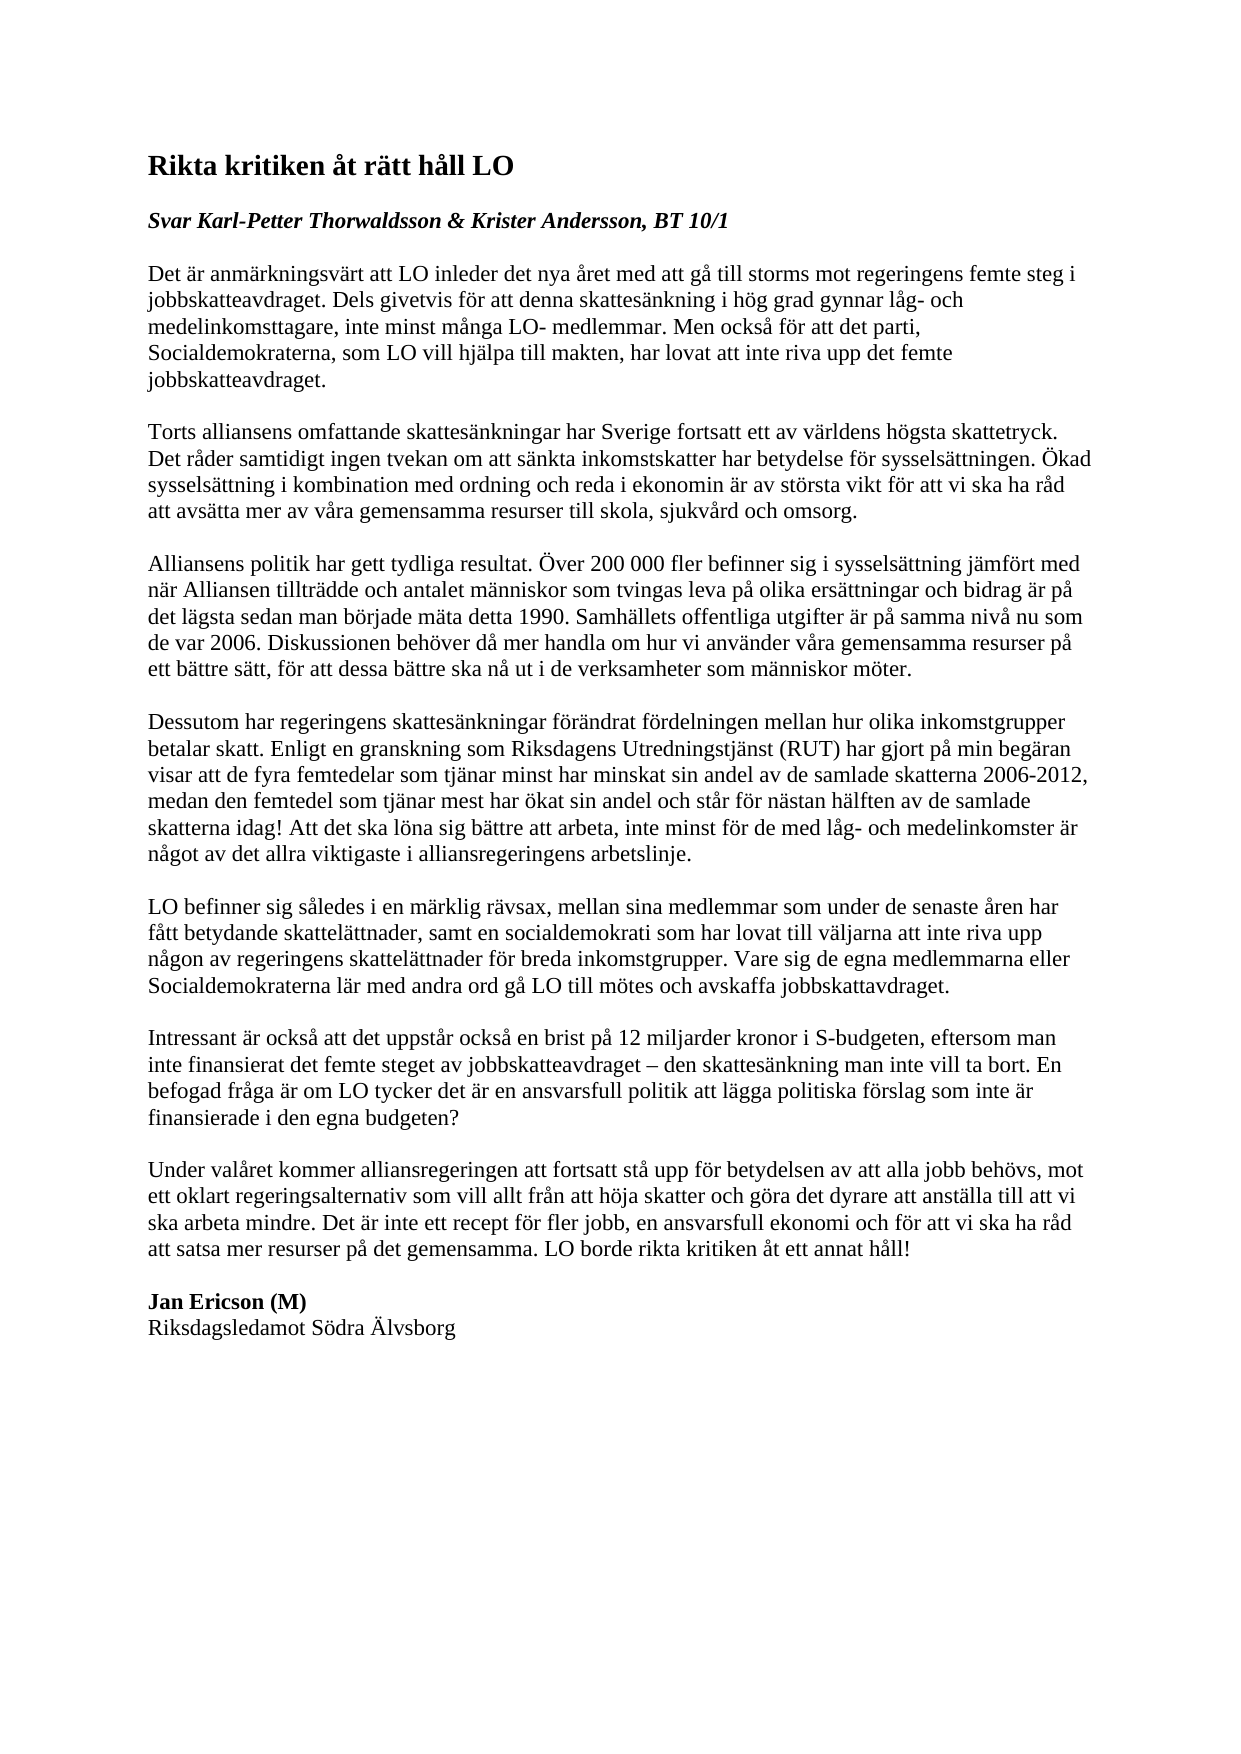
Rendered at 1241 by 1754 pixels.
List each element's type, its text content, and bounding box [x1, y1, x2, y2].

text LO befinner sig således i en märklig rävsax, mellan sina medlemmar som under de senaste åren har fått betydande skattelättnader, samt en socialdemokrati som har lovat till väljarna att inte riva upp någon av regeringens skattelättnader för breda inkomstgrupper. Vare sig de egna medlemmarna eller Socialdemokraterna lär med andra ord gå LO till mötes och avskaffa jobbskattavdraget. [148, 893, 1093, 998]
text Rikta kritiken åt rätt håll LO [148, 148, 1093, 181]
text Under valåret kommer alliansregeringen att fortsatt stå upp för betydelsen av att alla jobb behövs, mot ett oklart regeringsalternativ som vill allt från att höja skatter och göra det dyrare att anställa till att vi ska arbeta mindre. Det är inte ett recept för fler jobb, en ansvarsfull ekonomi och för att vi ska ha råd att satsa mer resurser på det gemensamma. LO borde rikta kritiken åt ett annat håll! [148, 1156, 1093, 1262]
text Dessutom har regeringens skattesänkningar förändrat fördelningen mellan hur olika inkomstgrupper betalar skatt. Enligt en granskning som Riksdagens Utredningstjänst (RUT) har gjort på min begäran visar att de fyra femtedelar som tjänar minst har minskat sin andel av de samlade skatterna 2006-2012, medan den femtedel som tjänar mest har ökat sin andel och står för nästan hälften av de samlade skatterna idag! Att det ska löna sig bättre att arbeta, inte minst för de med låg- och medelinkomster är något av det allra viktigaste i alliansregeringens arbetslinje. [148, 708, 1093, 866]
text Det är anmärkningsvärt att LO inleder det nya året med att gå till storms mot regeringens femte steg i jobbskatteavdraget. Dels givetvis för att denna skattesänkning i hög grad gynnar låg- och medelinkomsttagare, inte minst många LO- medlemmar. Men också för att det parti, Socialdemokraterna, som LO vill hjälpa till makten, har lovat att inte riva upp det femte jobbskatteavdraget. [148, 260, 1093, 392]
text Svar Karl-Petter Thorwaldsson & Krister Andersson, BT 10/1 [148, 207, 1093, 234]
text Intressant är också att det uppstår också en brist på 12 miljarder kronor i S-budgeten, eftersom man inte finansierat det femte steget av jobbskatteavdraget – den skattesänkning man inte vill ta bort. En befogad fråga är om LO tycker det är en ansvarsfull politik att lägga politiska förslag som inte är finansierade i den egna budgeten? [148, 1024, 1093, 1130]
text Riksdagsledamot Södra Älvsborg [148, 1314, 1093, 1341]
text Alliansens politik har gett tydliga resultat. Över 200 000 fler befinner sig i sysselsättning jämfört med när Alliansen tillträdde och antalet människor som tvingas leva på olika ersättningar och bidrag är på det lägsta sedan man började mäta detta 1990. Samhällets offentliga utgifter är på samma nivå nu som de var 2006. Diskussionen behöver då mer handla om hur vi använder våra gemensamma resurser på ett bättre sätt, för att dessa bättre ska nå ut i de verksamheter som människor möter. [148, 550, 1093, 682]
text Torts alliansens omfattande skattesänkningar har Sverige fortsatt ett av världens högsta skattetryck. Det råder samtidigt ingen tvekan om att sänkta inkomstskatter har betydelse för sysselsättningen. Ökad sysselsättning i kombination med ordning och reda i ekonomin är av största vikt för att vi ska ha råd att avsätta mer av våra gemensamma resurser till skola, sjukvård och omsorg. [148, 418, 1093, 524]
text Jan Ericson (M) [148, 1288, 1093, 1314]
